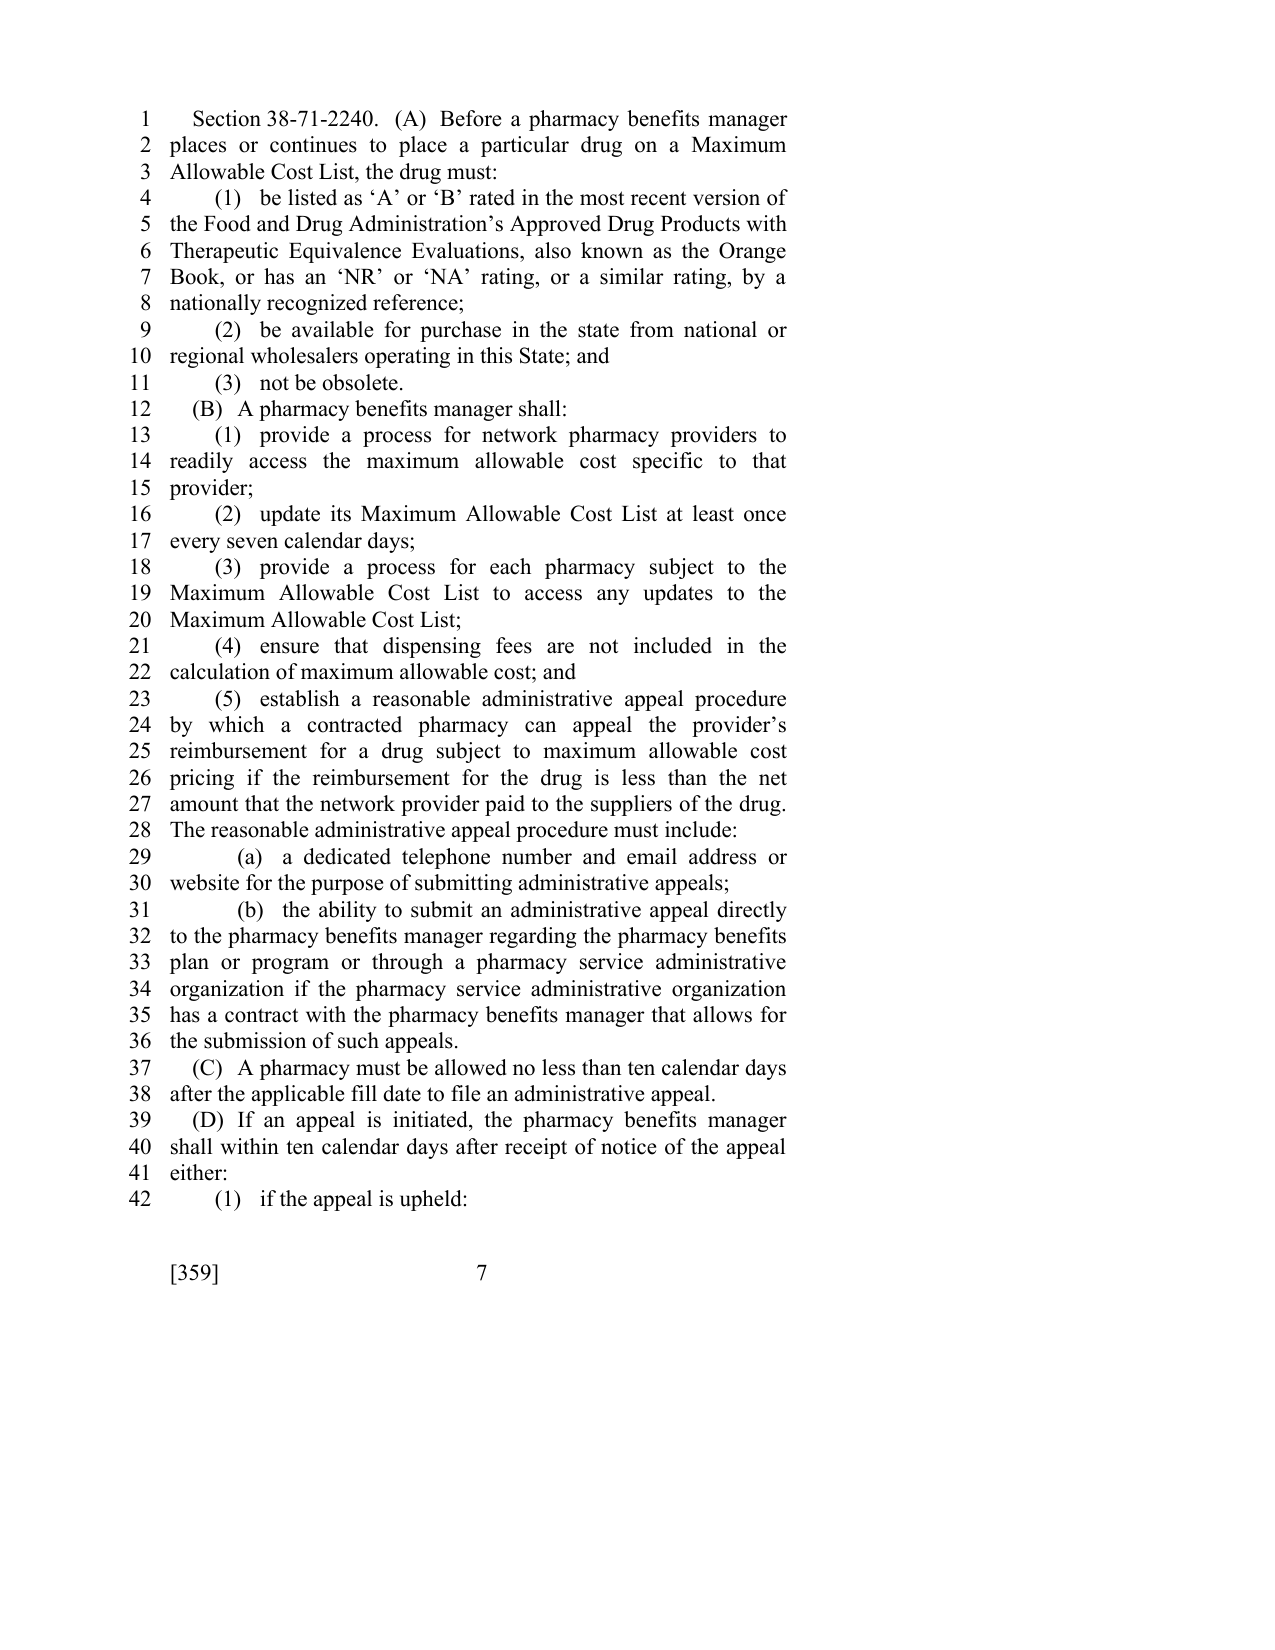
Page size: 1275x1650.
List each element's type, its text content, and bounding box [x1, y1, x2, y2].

text (3) not be obsolete. [169, 368, 787, 395]
text (5) establish a reasonable administrative appeal procedure by which a contracted pharmacy can appeal the provider’s reimbursement for a drug subject to maximum allowable cost pricing if the reimbursement for the drug is less than the net amount that the network provider paid to the suppliers of the drug. The reasonable administrative appeal procedure must include: [169, 685, 787, 843]
text (b) the ability to submit an administrative appeal directly to the pharmacy benefits manager regarding the pharmacy benefits plan or program or through a pharmacy service administrative organization if the pharmacy service administrative organization has a contract with the pharmacy benefits manager that allows for the submission of such appeals. [169, 896, 787, 1054]
text (4) ensure that dispensing fees are not included in the calculation of maximum allowable cost; and [169, 632, 787, 685]
text (C) A pharmacy must be allowed no less than ten calendar days after the applicable fill date to file an administrative appeal. [169, 1054, 787, 1106]
text (3) provide a process for each pharmacy subject to the Maximum Allowable Cost List to access any updates to the Maximum Allowable Cost List; [169, 553, 787, 632]
text (2) be available for purchase in the state from national or regional wholesalers operating in this State; and [169, 316, 787, 368]
text (1) if the appeal is upheld: [169, 1186, 787, 1212]
text (a) a dedicated telephone number and email address or website for the purpose of submitting administrative appeals; [169, 843, 787, 896]
text (1) be listed as ‘A’ or ‘B’ rated in the most recent version of the Food and Drug Administration’s Approved Drug Products with Therapeutic Equivalence Evaluations, also known as the Orange Book, or has an ‘NR’ or ‘NA’ rating, or a similar rating, by a nationally recognized reference; [169, 184, 787, 316]
text Section 38-71-2240. (A) Before a pharmacy benefits manager places or continues to place a particular drug on a Maximum Allowable Cost List, the drug must: [169, 105, 787, 184]
text (1) provide a process for network pharmacy providers to readily access the maximum allowable cost specific to that provider; [169, 421, 787, 500]
text (2) update its Maximum Allowable Cost List at least once every seven calendar days; [169, 500, 787, 553]
text (B) A pharmacy benefits manager shall: [169, 395, 787, 421]
text (D) If an appeal is initiated, the pharmacy benefits manager shall within ten calendar days after receipt of notice of the appeal either: [169, 1106, 787, 1186]
